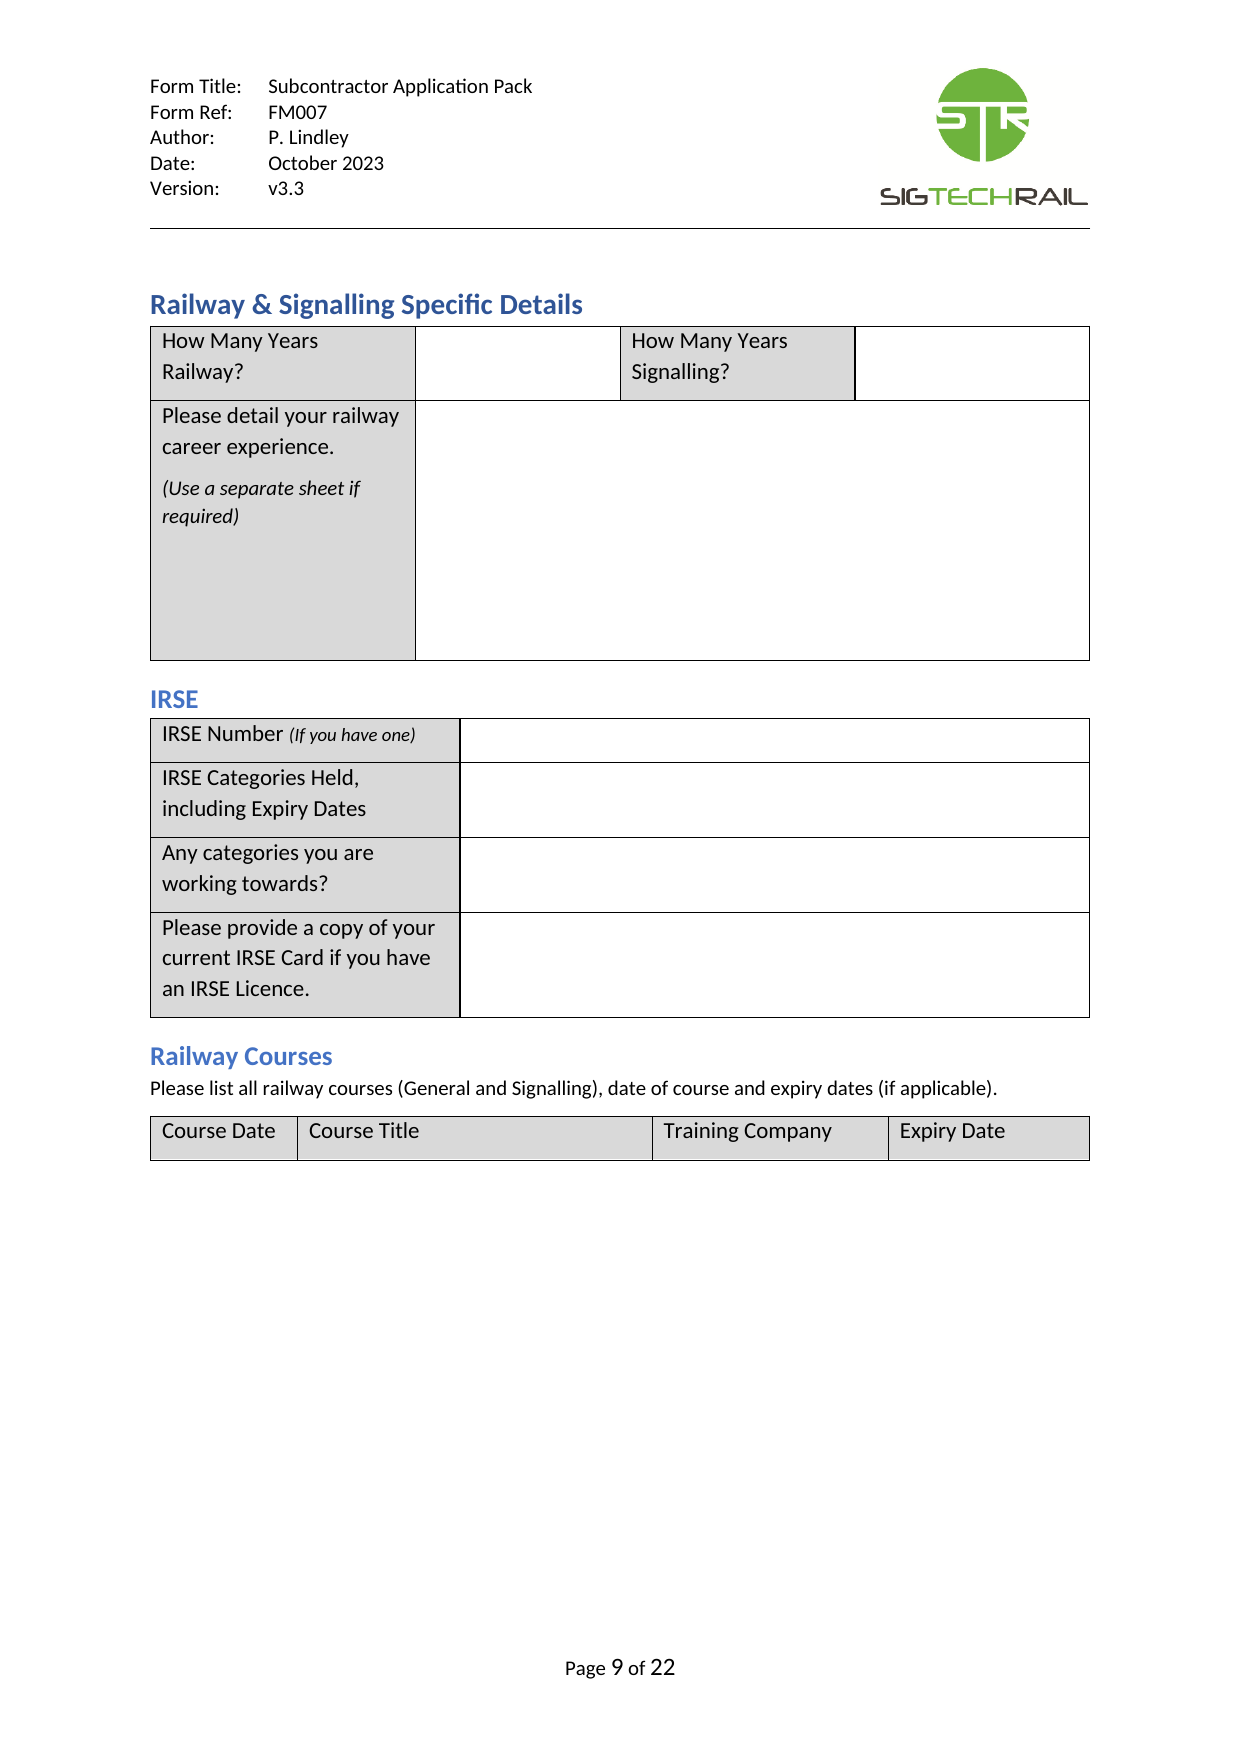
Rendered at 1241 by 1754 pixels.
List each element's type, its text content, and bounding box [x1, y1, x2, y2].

table_cell IRSE Categories Held, including Expiry Dates [151, 763, 459, 837]
table_cell [416, 401, 1089, 660]
table_cell Please provide a copy of your current IRSE Card if you have an IRSE Licence. [151, 913, 459, 1017]
table_header How Many Years Railway? [151, 327, 415, 400]
picture [878, 65, 1091, 207]
table_header [461, 719, 1089, 762]
table_header IRSE Number (If you have one) [151, 719, 459, 762]
table_cell Any categories you are working towards? [151, 838, 459, 912]
table_header [416, 327, 620, 400]
text Please list all railway courses (General and Signalling), date of course and expiry dates (if applicable). [150, 1075, 1090, 1101]
table_cell [461, 838, 1089, 912]
table_header [856, 327, 1089, 400]
table_cell Please detail your railway career experience. (Use a separate sheet if required) [151, 401, 415, 660]
table_header Course Title [298, 1117, 652, 1159]
subtitle Railway Courses [150, 1039, 1090, 1072]
subtitle Railway & Signalling Specific Details [150, 286, 1090, 322]
table_header Training Company [653, 1117, 888, 1159]
table_header Course Date [151, 1117, 297, 1159]
table_cell [461, 913, 1089, 1017]
table_cell [461, 763, 1089, 837]
subtitle IRSE [150, 682, 1090, 715]
table_header Expiry Date [889, 1117, 1089, 1159]
table_header How Many Years Signalling? [621, 327, 854, 400]
